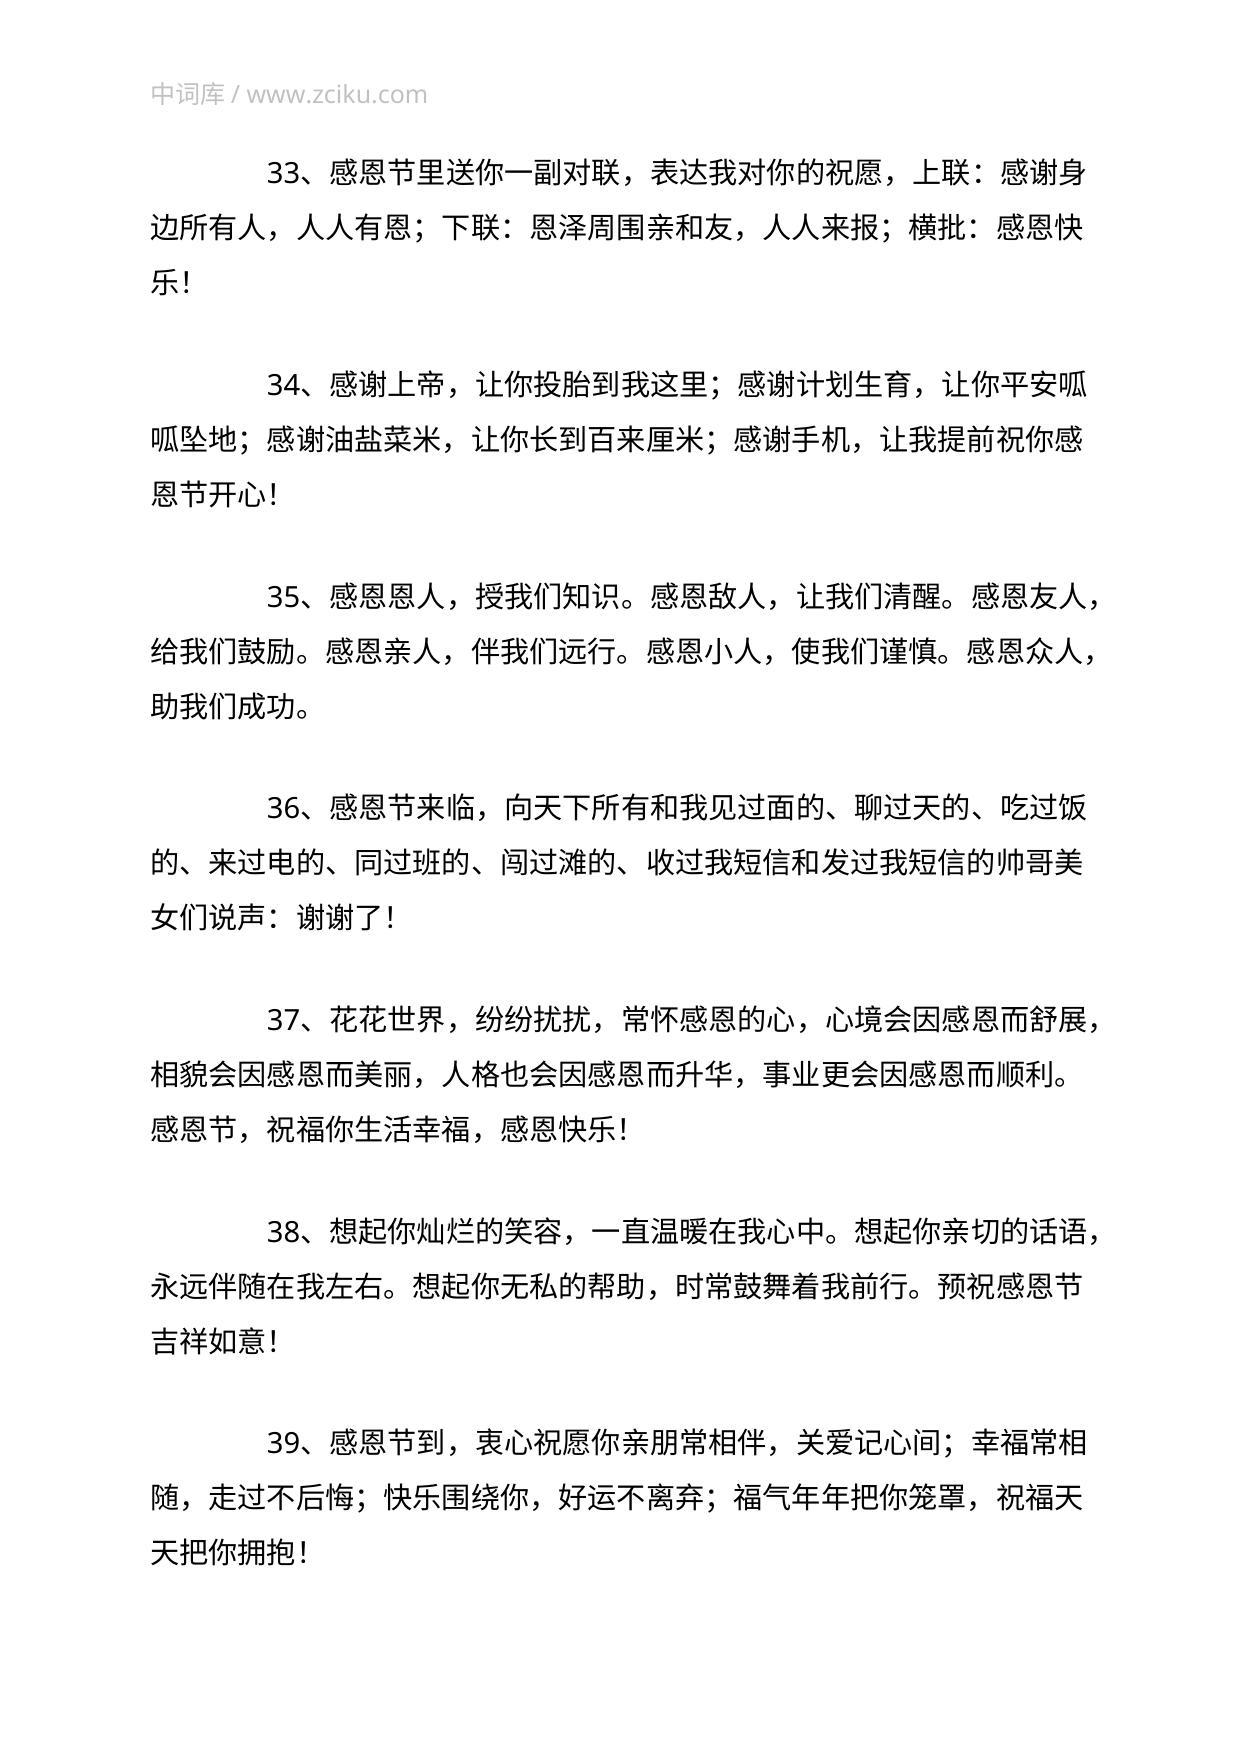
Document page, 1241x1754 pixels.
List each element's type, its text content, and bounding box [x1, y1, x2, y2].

text 33、感恩节里送你一副对联，表达我对你的祝愿，上联：感谢身边所有人，人人有恩；下联：恩泽周围亲和友，人人来报；横批：感恩快乐！ [150, 150, 1090, 302]
text 36、感恩节来临，向天下所有和我见过面的、聊过天的、吃过饭的、来过电的、同过班的、闯过滩的、收过我短信和发过我短信的帅哥美女们说声：谢谢了！ [150, 785, 1090, 937]
text 37、花花世界，纷纷扰扰，常怀感恩的心，心境会因感恩而舒展，相貌会因感恩而美丽，人格也会因感恩而升华，事业更会因感恩而顺利。感恩节，祝福你生活幸福，感恩快乐！ [150, 997, 1090, 1149]
text 39、感恩节到，衷心祝愿你亲朋常相伴，关爱记心间；幸福常相随，走过不后悔；快乐围绕你，好运不离弃；福气年年把你笼罩，祝福天天把你拥抱！ [150, 1420, 1090, 1572]
text 35、感恩恩人，授我们知识。感恩敌人，让我们清醒。感恩友人，给我们鼓励。感恩亲人，伴我们远行。感恩小人，使我们谨慎。感恩众人，助我们成功。 [150, 573, 1090, 726]
text 34、感谢上帝，让你投胎到我这里；感谢计划生育，让你平安呱呱坠地；感谢油盐菜米，让你长到百来厘米；感谢手机，让我提前祝你感恩节开心！ [150, 362, 1090, 514]
text 38、想起你灿烂的笑容，一直温暖在我心中。想起你亲切的话语，永远伴随在我左右。想起你无私的帮助，时常鼓舞着我前行。预祝感恩节吉祥如意！ [150, 1208, 1090, 1361]
